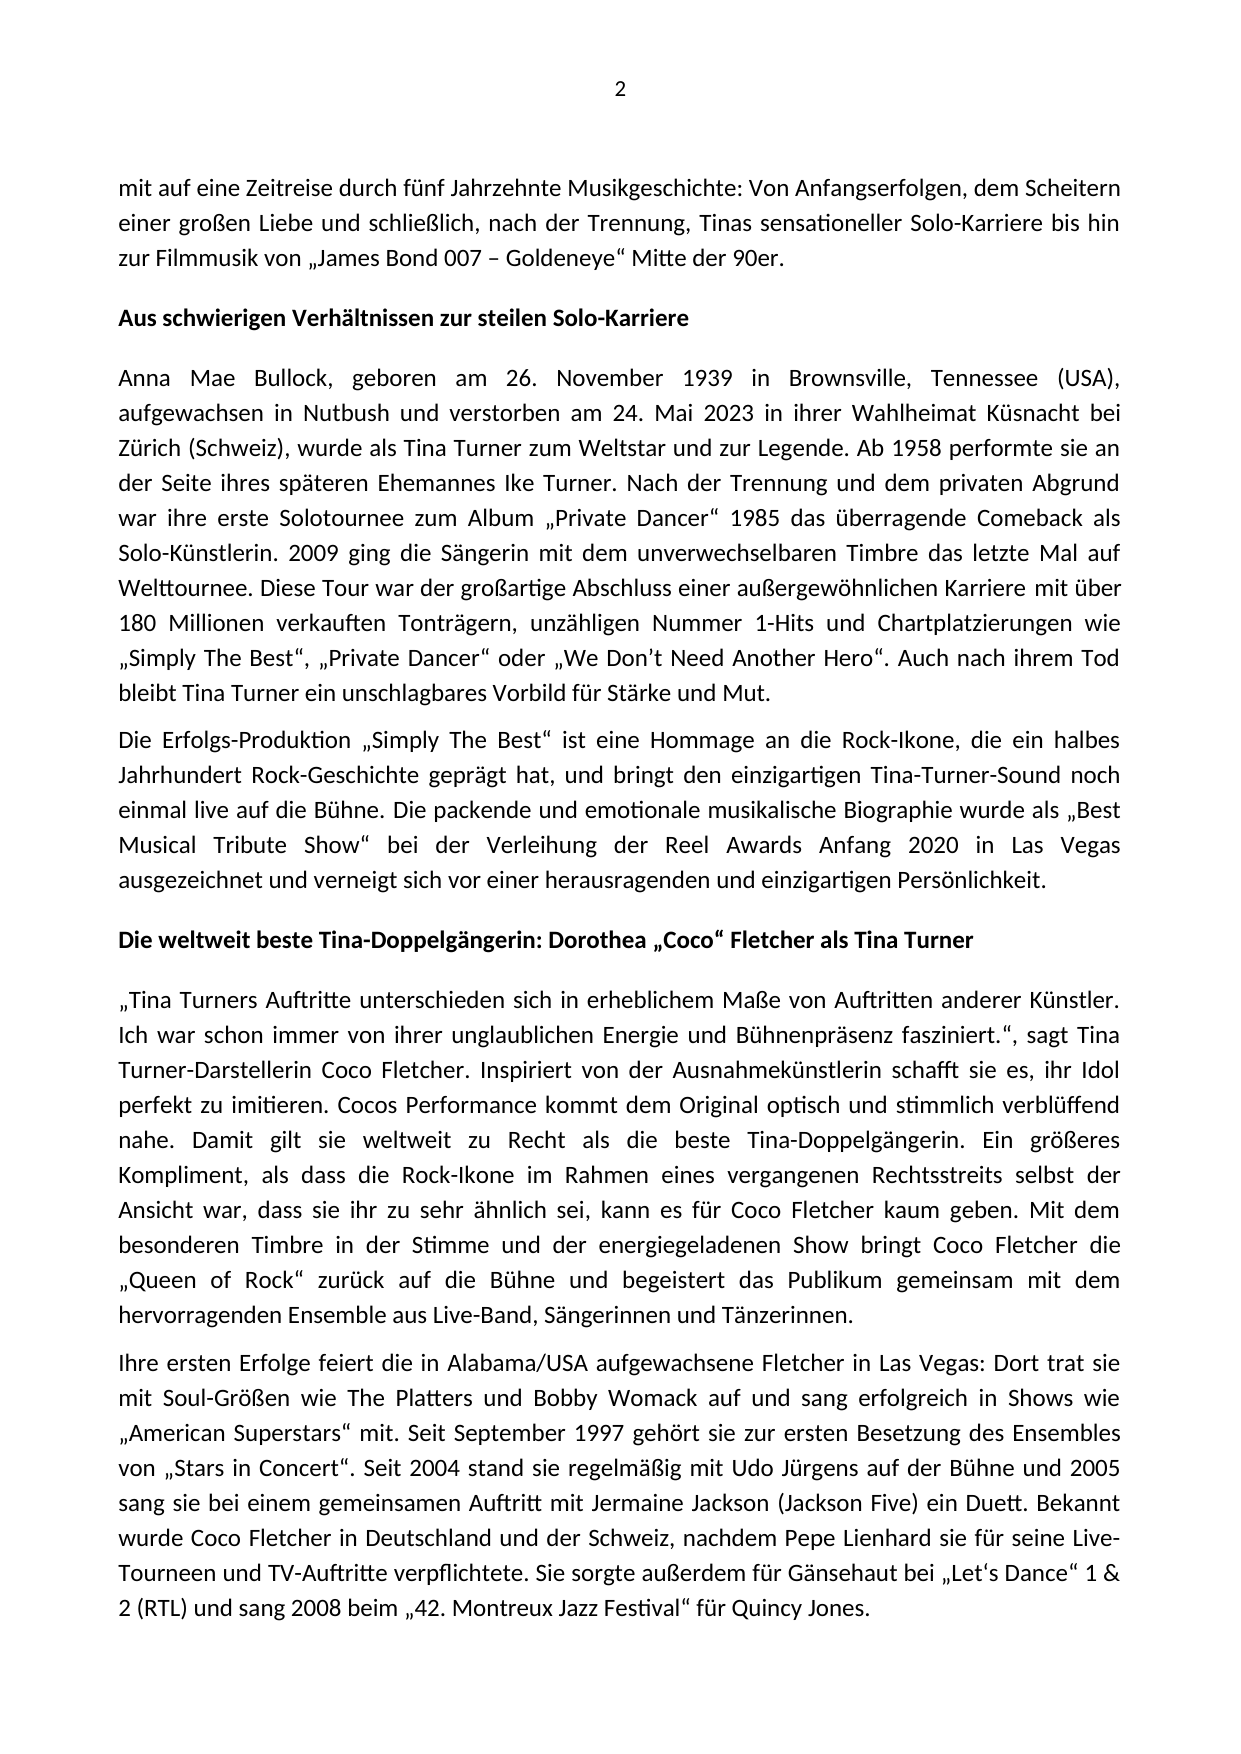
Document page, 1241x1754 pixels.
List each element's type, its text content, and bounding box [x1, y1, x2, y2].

text Die Erfolgs-Produktion „Simply The Best“ ist eine Hommage an die Rock-Ikone, die ein halbes Jahrhundert Rock-Geschichte geprägt hat, und bringt den einzigartigen Tina-Turner-Sound noch einmal live auf die Bühne. Die packende und emotionale musikalische Biographie wurde als „Best Musical Tribute Show“ bei der Verleihung der Reel Awards Anfang 2020 in Las Vegas ausgezeichnet und verneigt sich vor einer herausragenden und einzigartigen Persönlichkeit. [118, 724, 1122, 895]
text Aus schwierigen Verhältnissen zur steilen Solo-Karriere [118, 302, 1122, 332]
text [118, 172, 1122, 272]
text „Tina Turners Auftritte unterschieden sich in erheblichem Maße von Auftritten anderer Künstler. Ich war schon immer von ihrer unglaublichen Energie und Bühnenpräsenz fasziniert.“, sagt Tina Turner-Darstellerin Coco Fletcher. Inspiriert von der Ausnahmekünstlerin schafft sie es, ihr Idol perfekt zu imitieren. Cocos Performance kommt dem Original optisch und stimmlich verblüffend nahe. Damit gilt sie weltweit zu Recht als die beste Tina-Doppelgängerin. Ein größeres Kompliment, als dass die Rock-Ikone im Rahmen eines vergangenen Rechtsstreits selbst der Ansicht war, dass sie ihr zu sehr ähnlich sei, kann es für Coco Fletcher kaum geben. Mit dem besonderen Timbre in der Stimme und der energiegeladenen Show bringt Coco Fletcher die „Queen of Rock“ zurück auf die Bühne und begeistert das Publikum gemeinsam mit dem hervorragenden Ensemble aus Live-Band, Sängerinnen und Tänzerinnen. [118, 984, 1122, 1330]
text Ihre ersten Erfolge feiert die in Alabama/USA aufgewachsene Fletcher in Las Vegas: Dort trat sie mit Soul-Größen wie The Platters und Bobby Womack auf und sang erfolgreich in Shows wie „American Superstars“ mit. Seit September 1997 gehört sie zur ersten Besetzung des Ensembles von „Stars in Concert“. Seit 2004 stand sie regelmäßig mit Udo Jürgens auf der Bühne und 2005 sang sie bei einem gemeinsamen Auftritt mit Jermaine Jackson (Jackson Five) ein Duett. Bekannt wurde Coco Fletcher in Deutschland und der Schweiz, nachdem Pepe Lienhard sie für seine Live-Tourneen und TV-Auftritte verpflichtete. Sie sorgte außerdem für Gänsehaut bei „Let‘s Dance“ 1 & 2 (RTL) und sang 2008 beim „42. Montreux Jazz Festival“ für Quincy Jones. [118, 1347, 1122, 1622]
text Anna Mae Bullock, geboren am 26. November 1939 in Brownsville, Tennessee (USA), aufgewachsen in Nutbush und verstorben am 24. Mai 2023 in ihrer Wahlheimat Küsnacht bei Zürich (Schweiz), wurde als Tina Turner zum Weltstar und zur Legende. Ab 1958 performte sie an der Seite ihres späteren Ehemannes Ike Turner. Nach der Trennung und dem privaten Abgrund war ihre erste Solotournee zum Album „Private Dancer“ 1985 das überragende Comeback als Solo-Künstlerin. 2009 ging die Sängerin mit dem unverwechselbaren Timbre das letzte Mal auf Welttournee. Diese Tour war der großartige Abschluss einer außergewöhnlichen Karriere mit über 180 Millionen verkauften Tonträgern, unzähligen Nummer 1-Hits und Chartplatzierungen wie „Simply The Best“, „Private Dancer“ oder „We Don’t Need Another Hero“. Auch nach ihrem Tod bleibt Tina Turner ein unschlagbares Vorbild für Stärke und Mut. [118, 362, 1122, 707]
text Die weltweit beste Tina-Doppelgängerin: Dorothea „Coco“ Fletcher als Tina Turner [118, 924, 1122, 955]
